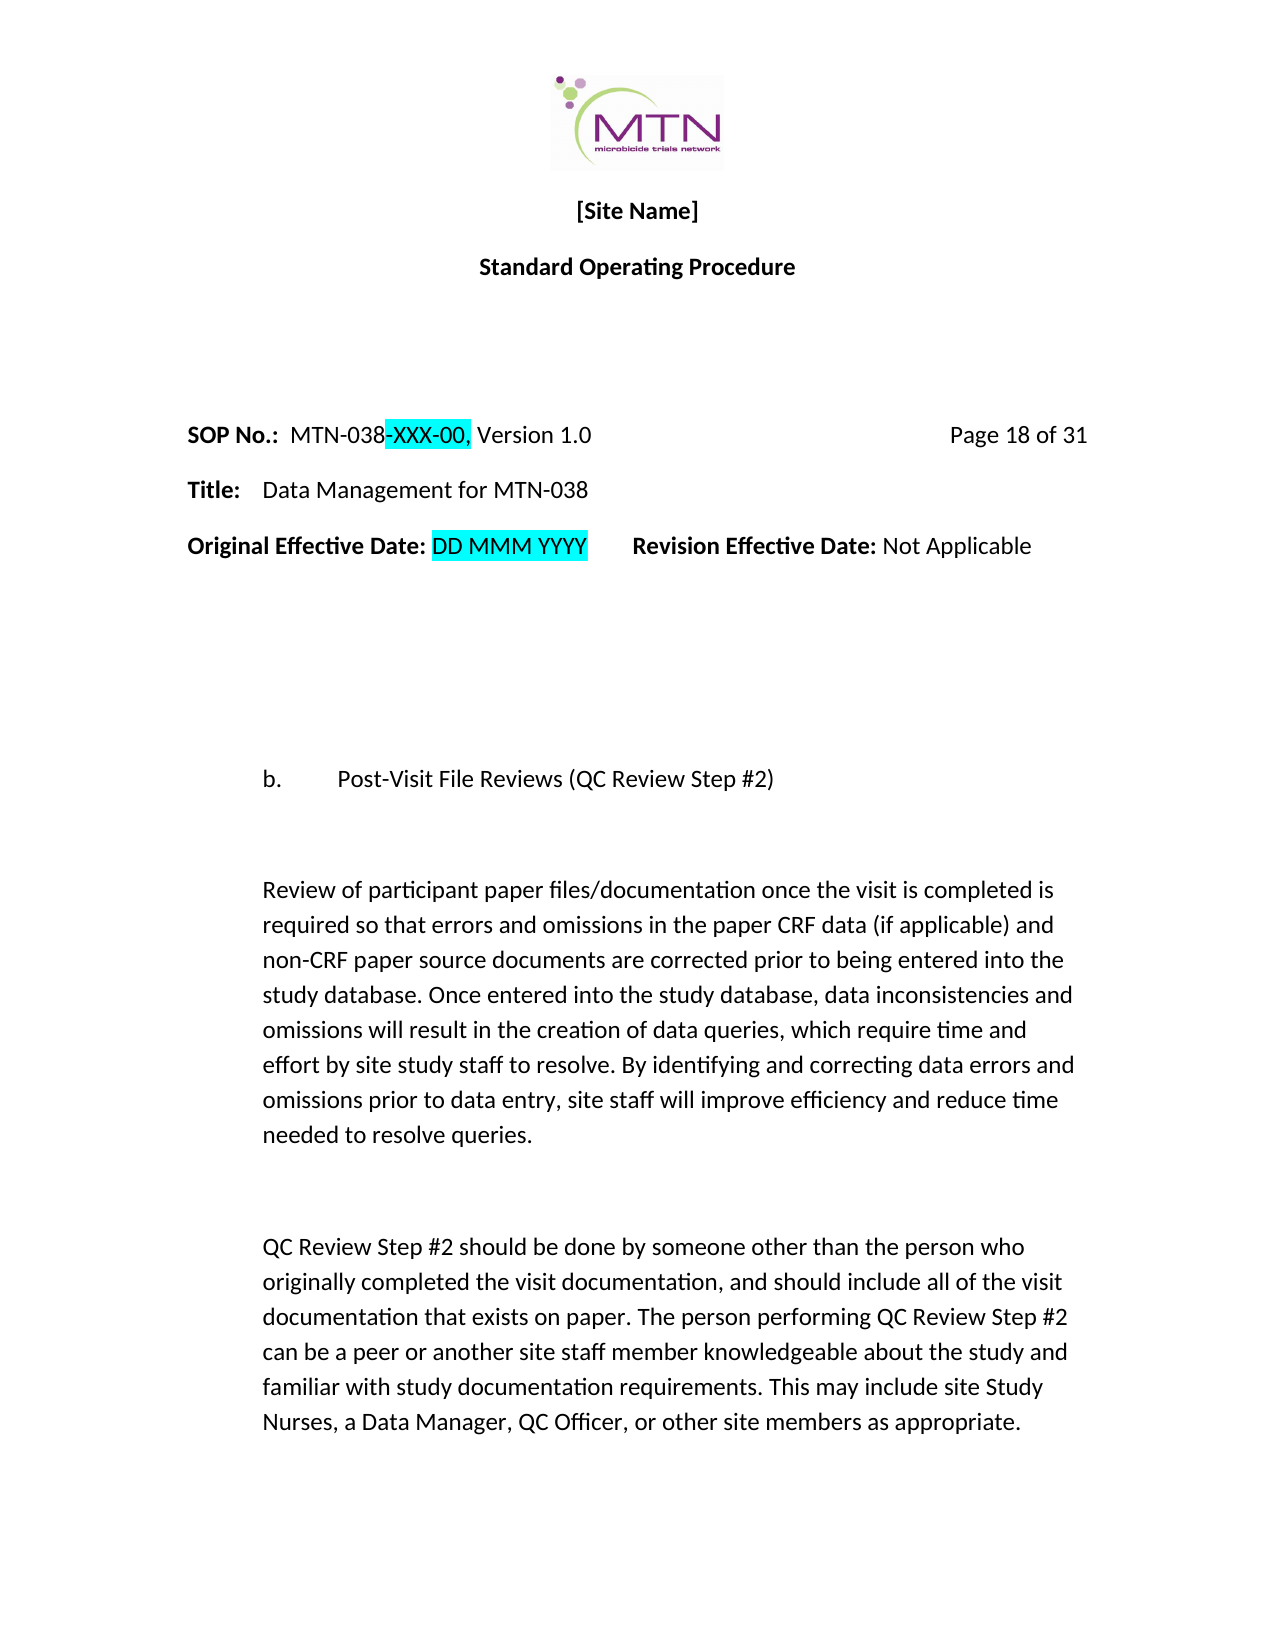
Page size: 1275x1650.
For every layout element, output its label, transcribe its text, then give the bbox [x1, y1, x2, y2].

text QC Review Step #2 should be done by someone other than the person who originally completed the visit documentation, and should include all of the visit documentation that exists on paper. The person performing QC Review Step #2 can be a peer or another site staff member knowledgeable about the study and familiar with study documentation requirements. This may include site Study Nurses, a Data Manager, QC Officer, or other site members as appropriate. [262, 1231, 1087, 1437]
text Review of participant paper files/documentation once the visit is completed is required so that errors and omissions in the paper CRF data (if applicable) and non-CRF paper source documents are corrected prior to being entered into the study database. Once entered into the study database, data inconsistencies and omissions will result in the creation of data queries, which require time and effort by site study staff to resolve. By identifying and correcting data errors and omissions prior to data entry, site staff will improve efficiency and reduce time needed to resolve queries. [262, 874, 1087, 1150]
list Post-Visit File Reviews (QC Review Step #2) [262, 763, 1087, 793]
